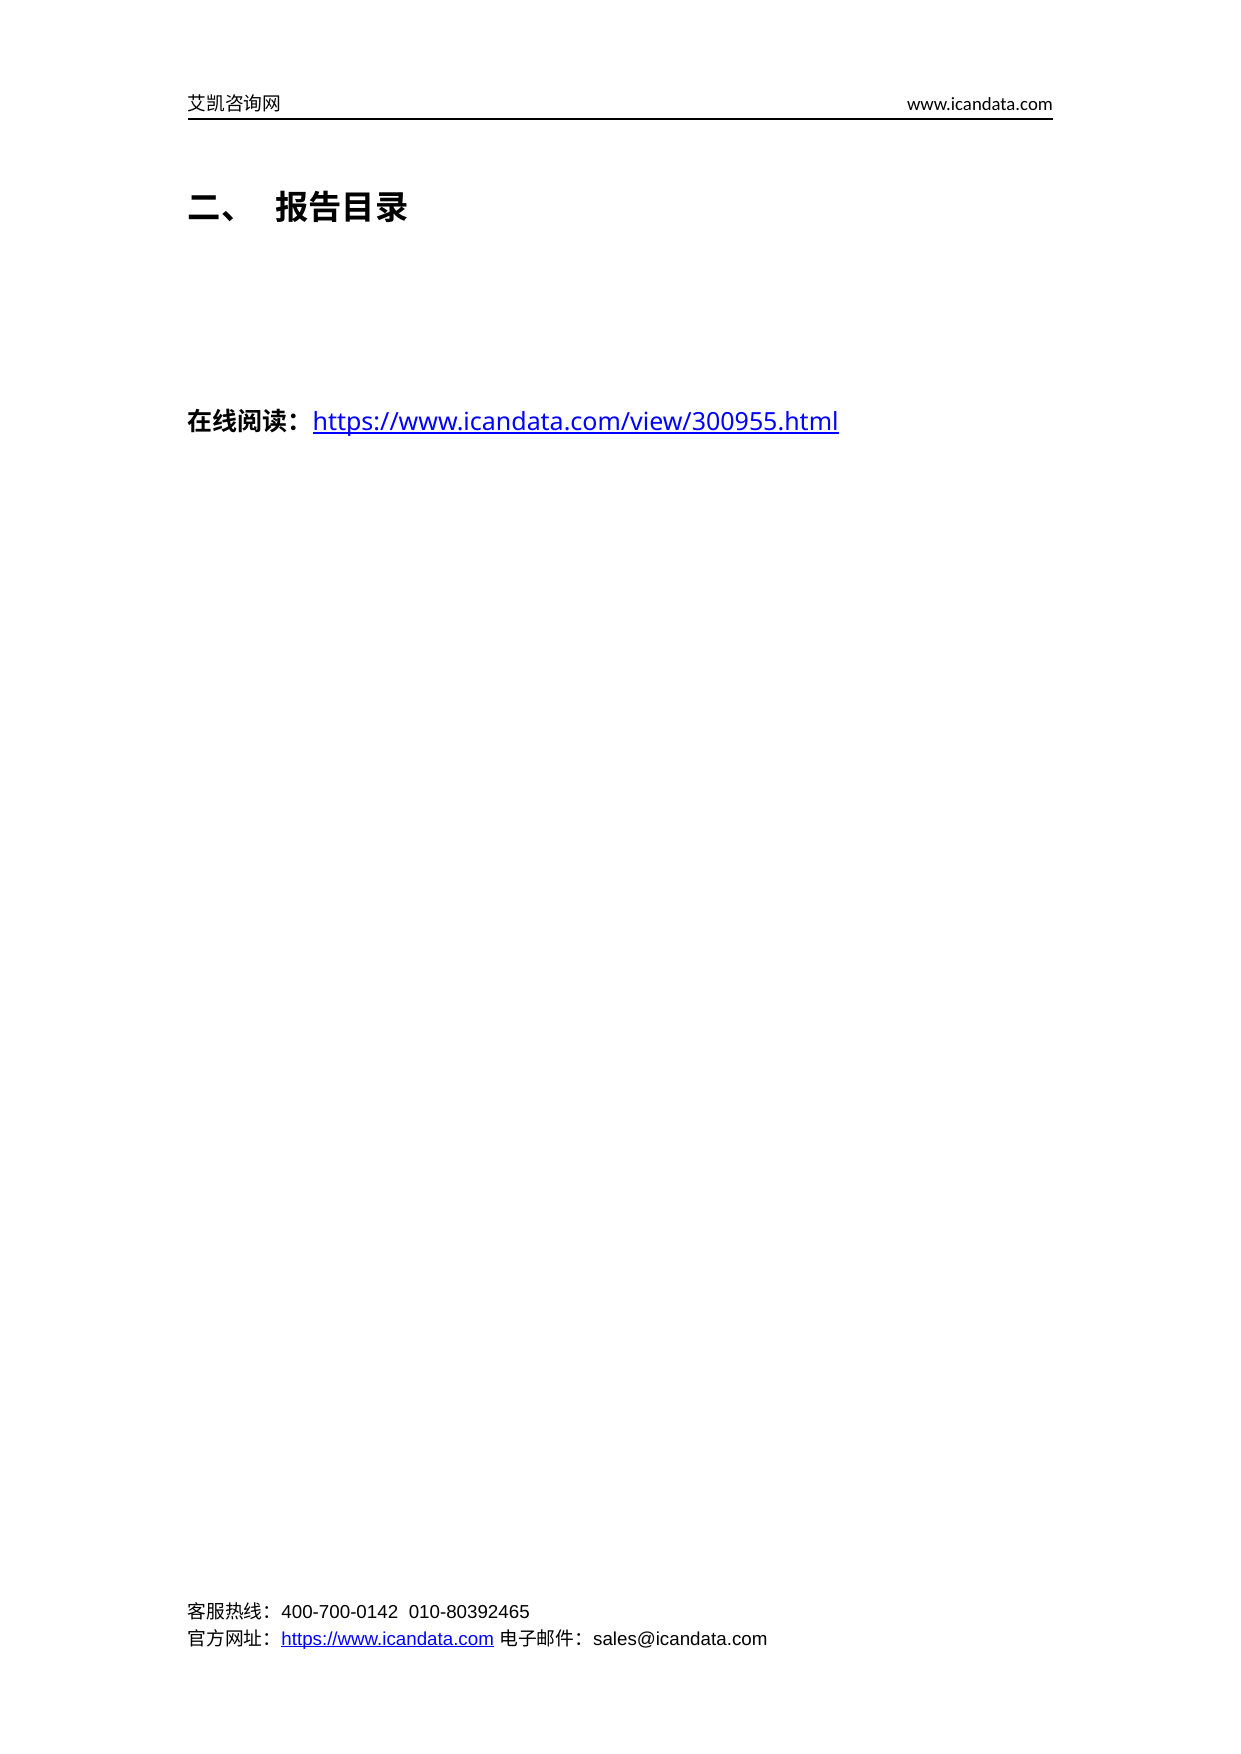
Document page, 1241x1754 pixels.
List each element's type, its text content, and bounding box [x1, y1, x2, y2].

text 在线阅读：https://www.icandata.com/view/300955.html [187, 387, 1053, 452]
subtitle 报告目录 [187, 172, 1053, 237]
